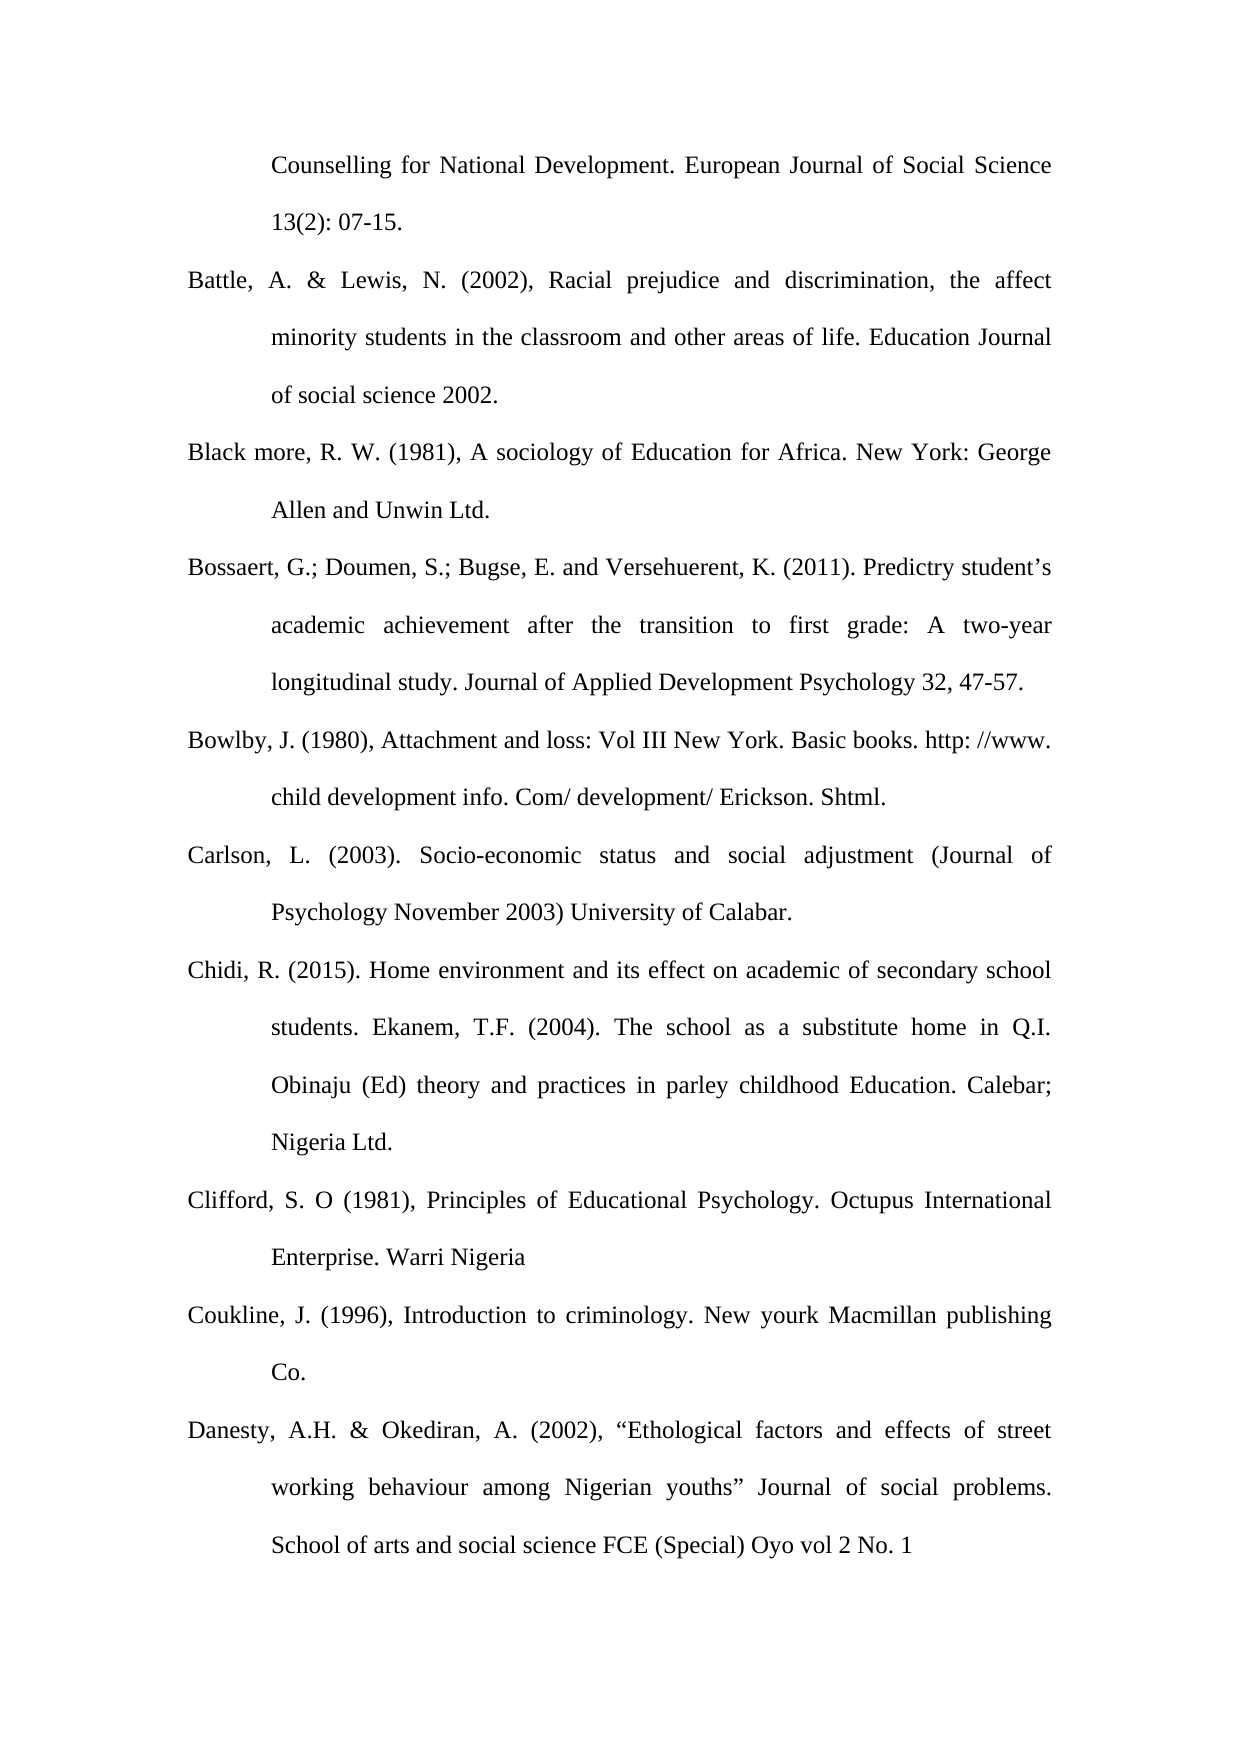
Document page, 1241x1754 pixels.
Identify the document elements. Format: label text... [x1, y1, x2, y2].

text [187, 150, 1053, 236]
text Coukline, J. (1996), Introduction to criminology. New yourk Macmillan publishing Co. [187, 1300, 1053, 1386]
text Black more, R. W. (1981), A sociology of Education for Africa. New York: George Allen and Unwin Ltd. [187, 437, 1053, 524]
text Clifford, S. O (1981), Principles of Educational Psychology. Octupus International Enterprise. Warri Nigeria [187, 1185, 1053, 1271]
text Bossaert, G.; Doumen, S.; Bugse, E. and Versehuerent, K. (2011). Predictry student’s academic achievement after the transition to first grade: A two-year longitudinal study. Journal of Applied Development Psychology 32, 47-57. [187, 552, 1053, 696]
text Chidi, R. (2015). Home environment and its effect on academic of secondary school students. Ekanem, T.F. (2004). The school as a substitute home in Q.I. Obinaju (Ed) theory and practices in parley childhood Education. Calebar; Nigeria Ltd. [187, 955, 1053, 1156]
text Carlson, L. (2003). Socio-economic status and social adjustment (Journal of Psychology November 2003) University of Calabar. [187, 840, 1053, 926]
text Danesty, A.H. & Okediran, A. (2002), “Ethological factors and effects of street working behaviour among Nigerian youths” Journal of social problems. School of arts and social science FCE (Special) Oyo vol 2 No. 1 [187, 1415, 1053, 1559]
text Bowlby, J. (1980), Attachment and loss: Vol III New York. Basic books. http: //www. child development info. Com/ development/ Erickson. Shtml. [187, 725, 1053, 811]
text Battle, A. & Lewis, N. (2002), Racial prejudice and discrimination, the affect minority students in the classroom and other areas of life. Education Journal of social science 2002. [187, 265, 1053, 409]
